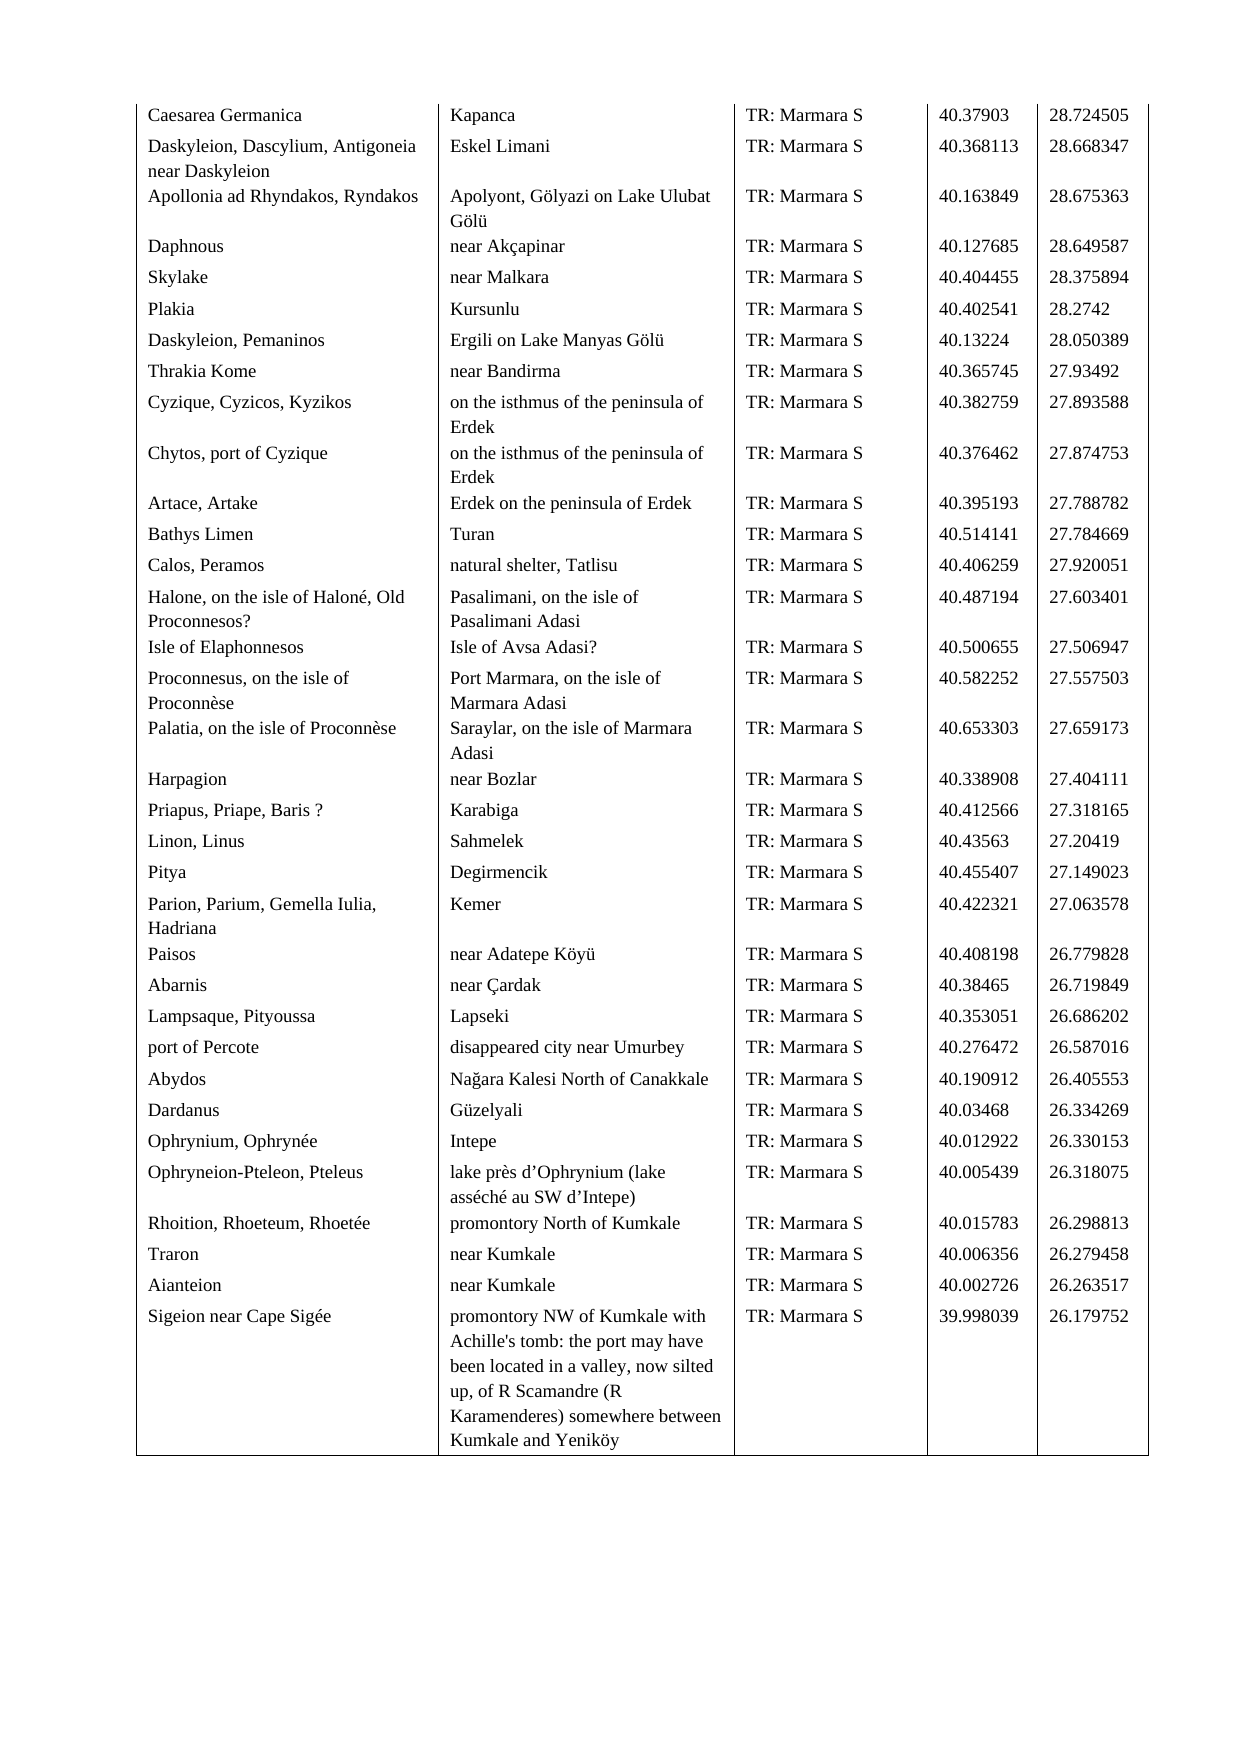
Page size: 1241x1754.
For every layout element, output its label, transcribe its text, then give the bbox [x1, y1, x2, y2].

table_cell 27.404111 [1038, 768, 1148, 799]
table_cell 28.050389 [1038, 329, 1148, 360]
table_cell TR: Marmara S [735, 1099, 927, 1130]
table_cell Calos, Peramos [137, 554, 438, 586]
table_cell 40.002726 [928, 1274, 1037, 1305]
table_cell 27.893588 [1038, 391, 1148, 442]
table_cell 27.318165 [1038, 799, 1148, 830]
table_cell TR: Marmara S [735, 768, 927, 799]
table_cell TR: Marmara S [735, 391, 927, 442]
table_cell Kemer [439, 893, 734, 943]
table_cell Pitya [137, 861, 438, 892]
table_cell Eskel Limani [439, 135, 734, 185]
table_cell Isle of Elaphonnesos [137, 636, 438, 667]
table_cell Pasalimani, on the isle of Pasalimani Adasi [439, 586, 734, 636]
table_cell 26.318075 [1038, 1161, 1148, 1212]
table_cell TR: Marmara S [735, 554, 927, 586]
table_cell 40.376462 [928, 442, 1037, 492]
table_cell 40.43563 [928, 830, 1037, 861]
table_cell TR: Marmara S [735, 1036, 927, 1068]
table_cell Nağara Kalesi North of Canakkale [439, 1068, 734, 1099]
table_cell TR: Marmara S [735, 974, 927, 1005]
table_cell near Adatepe Köyü [439, 943, 734, 974]
table_cell Artace, Artake [137, 492, 438, 523]
table_cell TR: Marmara S [735, 830, 927, 861]
table_cell Degirmencik [439, 861, 734, 892]
table_cell TR: Marmara S [735, 586, 927, 636]
table_cell 40.127685 [928, 235, 1037, 266]
table_cell TR: Marmara S [735, 442, 927, 492]
table_cell Aianteion [137, 1274, 438, 1305]
table_cell 40.402541 [928, 298, 1037, 329]
table_cell 40.276472 [928, 1036, 1037, 1068]
table_cell Dardanus [137, 1099, 438, 1130]
table_cell TR: Marmara S [735, 185, 927, 235]
table_cell 28.668347 [1038, 135, 1148, 185]
table_cell 40.006356 [928, 1243, 1037, 1274]
table_cell Parion, Parium, Gemella Iulia, Hadriana [137, 893, 438, 943]
table_cell 26.686202 [1038, 1005, 1148, 1036]
table_cell TR: Marmara S [735, 104, 927, 135]
table_cell Priapus, Priape, Baris ? [137, 799, 438, 830]
table_cell Skylake [137, 266, 438, 298]
table_cell Port Marmara, on the isle of Marmara Adasi [439, 667, 734, 717]
table_cell Ophryneion-Pteleon, Pteleus [137, 1161, 438, 1212]
table_cell 26.719849 [1038, 974, 1148, 1005]
table_cell Güzelyali [439, 1099, 734, 1130]
table_cell 40.382759 [928, 391, 1037, 442]
table_cell Erdek on the peninsula of Erdek [439, 492, 734, 523]
table_cell TR: Marmara S [735, 861, 927, 892]
table_cell 26.330153 [1038, 1130, 1148, 1161]
table_cell Intepe [439, 1130, 734, 1161]
table_cell Daskyleion, Pemaninos [137, 329, 438, 360]
table_cell 40.353051 [928, 1005, 1037, 1036]
table_cell 26.587016 [1038, 1036, 1148, 1068]
table_cell promontory North of Kumkale [439, 1212, 734, 1243]
table_cell Abydos [137, 1068, 438, 1099]
table_cell 40.005439 [928, 1161, 1037, 1212]
table_cell TR: Marmara S [735, 1161, 927, 1212]
table_cell TR: Marmara S [735, 1305, 927, 1455]
table_cell Traron [137, 1243, 438, 1274]
table_cell 40.500655 [928, 636, 1037, 667]
table_cell 28.375894 [1038, 266, 1148, 298]
table_cell Rhoition, Rhoeteum, Rhoetée [137, 1212, 438, 1243]
table_cell TR: Marmara S [735, 667, 927, 717]
table_cell Sahmelek [439, 830, 734, 861]
table_cell 26.334269 [1038, 1099, 1148, 1130]
table_cell TR: Marmara S [735, 360, 927, 391]
table_cell on the isthmus of the peninsula of Erdek [439, 391, 734, 442]
table_cell Saraylar, on the isle of Marmara Adasi [439, 717, 734, 767]
table_cell TR: Marmara S [735, 893, 927, 943]
table_cell TR: Marmara S [735, 1274, 927, 1305]
table_cell Apolyont, Gölyazi on Lake Ulubat Gölü [439, 185, 734, 235]
table_cell 40.408198 [928, 943, 1037, 974]
table_cell 26.279458 [1038, 1243, 1148, 1274]
table_cell 40.190912 [928, 1068, 1037, 1099]
table_cell 27.784669 [1038, 523, 1148, 554]
table_cell TR: Marmara S [735, 1243, 927, 1274]
table_cell natural shelter, Tatlisu [439, 554, 734, 586]
table_cell Karabiga [439, 799, 734, 830]
table_cell Chytos, port of Cyzique [137, 442, 438, 492]
table_cell Kursunlu [439, 298, 734, 329]
table_cell 27.874753 [1038, 442, 1148, 492]
table_cell Lapseki [439, 1005, 734, 1036]
table_cell Lampsaque, Pityoussa [137, 1005, 438, 1036]
table_cell 26.298813 [1038, 1212, 1148, 1243]
table_cell 28.649587 [1038, 235, 1148, 266]
table_cell 40.653303 [928, 717, 1037, 767]
table_cell 40.37903 [928, 104, 1037, 135]
table_cell TR: Marmara S [735, 636, 927, 667]
table_cell 27.603401 [1038, 586, 1148, 636]
table_cell TR: Marmara S [735, 1212, 927, 1243]
table_cell 40.412566 [928, 799, 1037, 830]
table_cell TR: Marmara S [735, 1005, 927, 1036]
table_cell 28.2742 [1038, 298, 1148, 329]
table_cell Ergili on Lake Manyas Gölü [439, 329, 734, 360]
table_cell near Çardak [439, 974, 734, 1005]
table_cell TR: Marmara S [735, 135, 927, 185]
table_cell Daphnous [137, 235, 438, 266]
table_cell Daskyleion, Dascylium, Antigoneia near Daskyleion [137, 135, 438, 185]
table_cell 40.395193 [928, 492, 1037, 523]
table_cell Isle of Avsa Adasi? [439, 636, 734, 667]
table_cell 28.675363 [1038, 185, 1148, 235]
table_cell 28.724505 [1038, 104, 1148, 135]
table_cell 40.365745 [928, 360, 1037, 391]
table_cell TR: Marmara S [735, 298, 927, 329]
table_cell Kapanca [439, 104, 734, 135]
table_cell 26.263517 [1038, 1274, 1148, 1305]
table_cell TR: Marmara S [735, 799, 927, 830]
table_cell 40.38465 [928, 974, 1037, 1005]
table_cell 26.405553 [1038, 1068, 1148, 1099]
table_cell near Akçapinar [439, 235, 734, 266]
table_cell 40.455407 [928, 861, 1037, 892]
table_cell 27.20419 [1038, 830, 1148, 861]
table_cell TR: Marmara S [735, 329, 927, 360]
table_cell TR: Marmara S [735, 943, 927, 974]
table_cell 27.93492 [1038, 360, 1148, 391]
table_cell Linon, Linus [137, 830, 438, 861]
table_cell 27.557503 [1038, 667, 1148, 717]
table_cell Plakia [137, 298, 438, 329]
table_cell TR: Marmara S [735, 523, 927, 554]
table_cell 40.03468 [928, 1099, 1037, 1130]
table_cell Turan [439, 523, 734, 554]
table_cell 27.920051 [1038, 554, 1148, 586]
table_cell near Bandirma [439, 360, 734, 391]
table_cell near Malkara [439, 266, 734, 298]
table_cell Harpagion [137, 768, 438, 799]
table_cell 40.406259 [928, 554, 1037, 586]
table_cell 40.404455 [928, 266, 1037, 298]
table_cell 39.998039 [928, 1305, 1037, 1455]
table_cell 40.015783 [928, 1212, 1037, 1243]
table_cell 40.514141 [928, 523, 1037, 554]
table_cell 26.179752 [1038, 1305, 1148, 1455]
table_cell Abarnis [137, 974, 438, 1005]
table_cell 40.012922 [928, 1130, 1037, 1161]
table_cell 40.487194 [928, 586, 1037, 636]
table_cell on the isthmus of the peninsula of Erdek [439, 442, 734, 492]
table_cell TR: Marmara S [735, 492, 927, 523]
table_cell TR: Marmara S [735, 266, 927, 298]
table_cell 40.338908 [928, 768, 1037, 799]
table_cell Apollonia ad Rhyndakos, Ryndakos [137, 185, 438, 235]
table_cell near Kumkale [439, 1274, 734, 1305]
table_cell TR: Marmara S [735, 235, 927, 266]
table_cell promontory NW of Kumkale with Achille's tomb: the port may have been located in a valley, now silted up, of R Scamandre (R Karamenderes) somewhere between Kumkale and Yeniköy [439, 1305, 734, 1455]
table_cell Cyzique, Cyzicos, Kyzikos [137, 391, 438, 442]
table_cell TR: Marmara S [735, 1068, 927, 1099]
table_cell Paisos [137, 943, 438, 974]
table_cell 27.788782 [1038, 492, 1148, 523]
table_cell near Kumkale [439, 1243, 734, 1274]
table_cell Sigeion near Cape Sigée [137, 1305, 438, 1455]
table_cell Thrakia Kome [137, 360, 438, 391]
table_cell disappeared city near Umurbey [439, 1036, 734, 1068]
table_cell 40.582252 [928, 667, 1037, 717]
table_cell 26.779828 [1038, 943, 1148, 974]
table_cell 27.149023 [1038, 861, 1148, 892]
table_cell 40.163849 [928, 185, 1037, 235]
table_cell Halone, on the isle of Haloné, Old Proconnesos? [137, 586, 438, 636]
table_cell 40.13224 [928, 329, 1037, 360]
table_cell lake près d’Ophrynium (lake asséché au SW d’Intepe) [439, 1161, 734, 1212]
table_cell TR: Marmara S [735, 717, 927, 767]
table_cell 27.506947 [1038, 636, 1148, 667]
table_cell 40.368113 [928, 135, 1037, 185]
table_cell 27.659173 [1038, 717, 1148, 767]
table_cell Palatia, on the isle of Proconnèse [137, 717, 438, 767]
table_cell port of Percote [137, 1036, 438, 1068]
table_cell 40.422321 [928, 893, 1037, 943]
table_cell 27.063578 [1038, 893, 1148, 943]
table_cell TR: Marmara S [735, 1130, 927, 1161]
table_cell Caesarea Germanica [137, 104, 438, 135]
table_cell Ophrynium, Ophrynée [137, 1130, 438, 1161]
table_cell Proconnesus, on the isle of Proconnèse [137, 667, 438, 717]
table_cell Bathys Limen [137, 523, 438, 554]
table_cell near Bozlar [439, 768, 734, 799]
